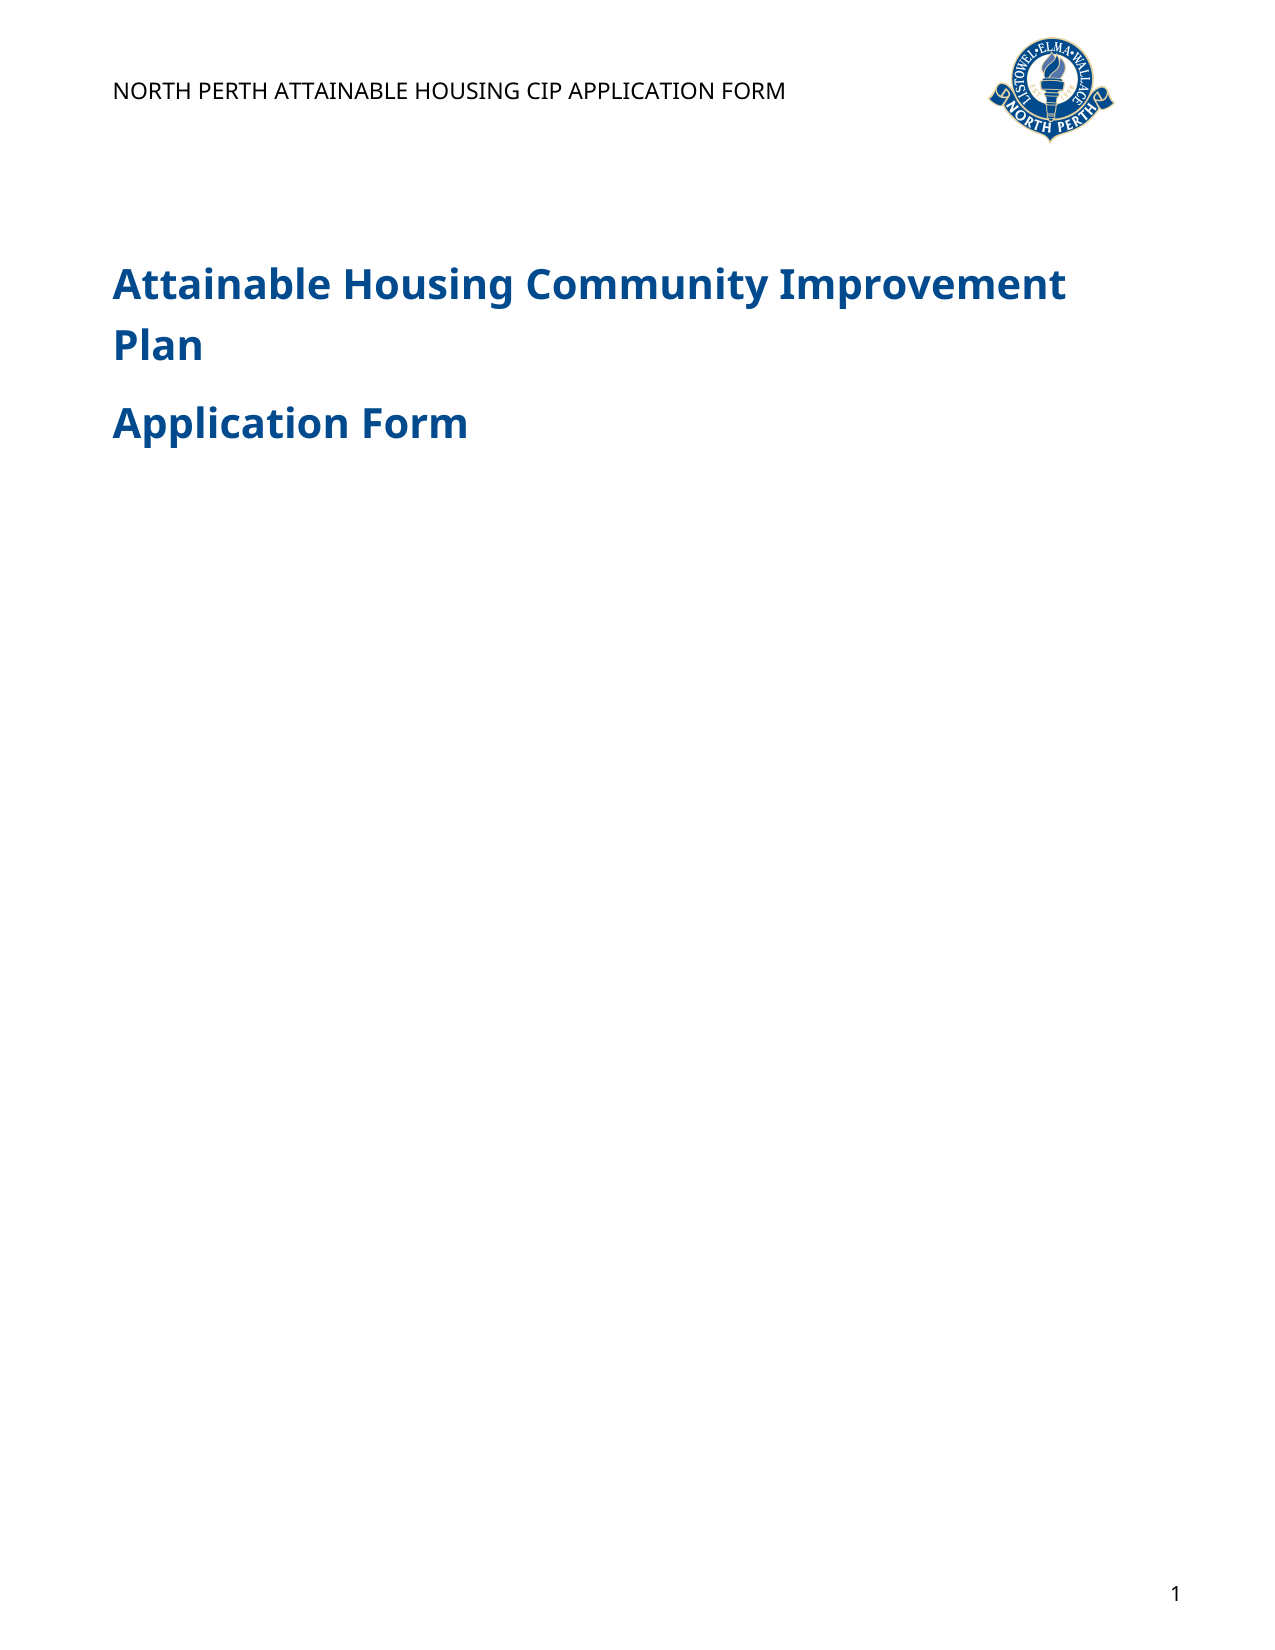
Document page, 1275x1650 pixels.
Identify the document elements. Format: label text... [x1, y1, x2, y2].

subtitle Attainable Housing Community Improvement Plan [112, 254, 1162, 373]
subtitle Application Form [112, 394, 1162, 451]
picture [987, 37, 1116, 145]
